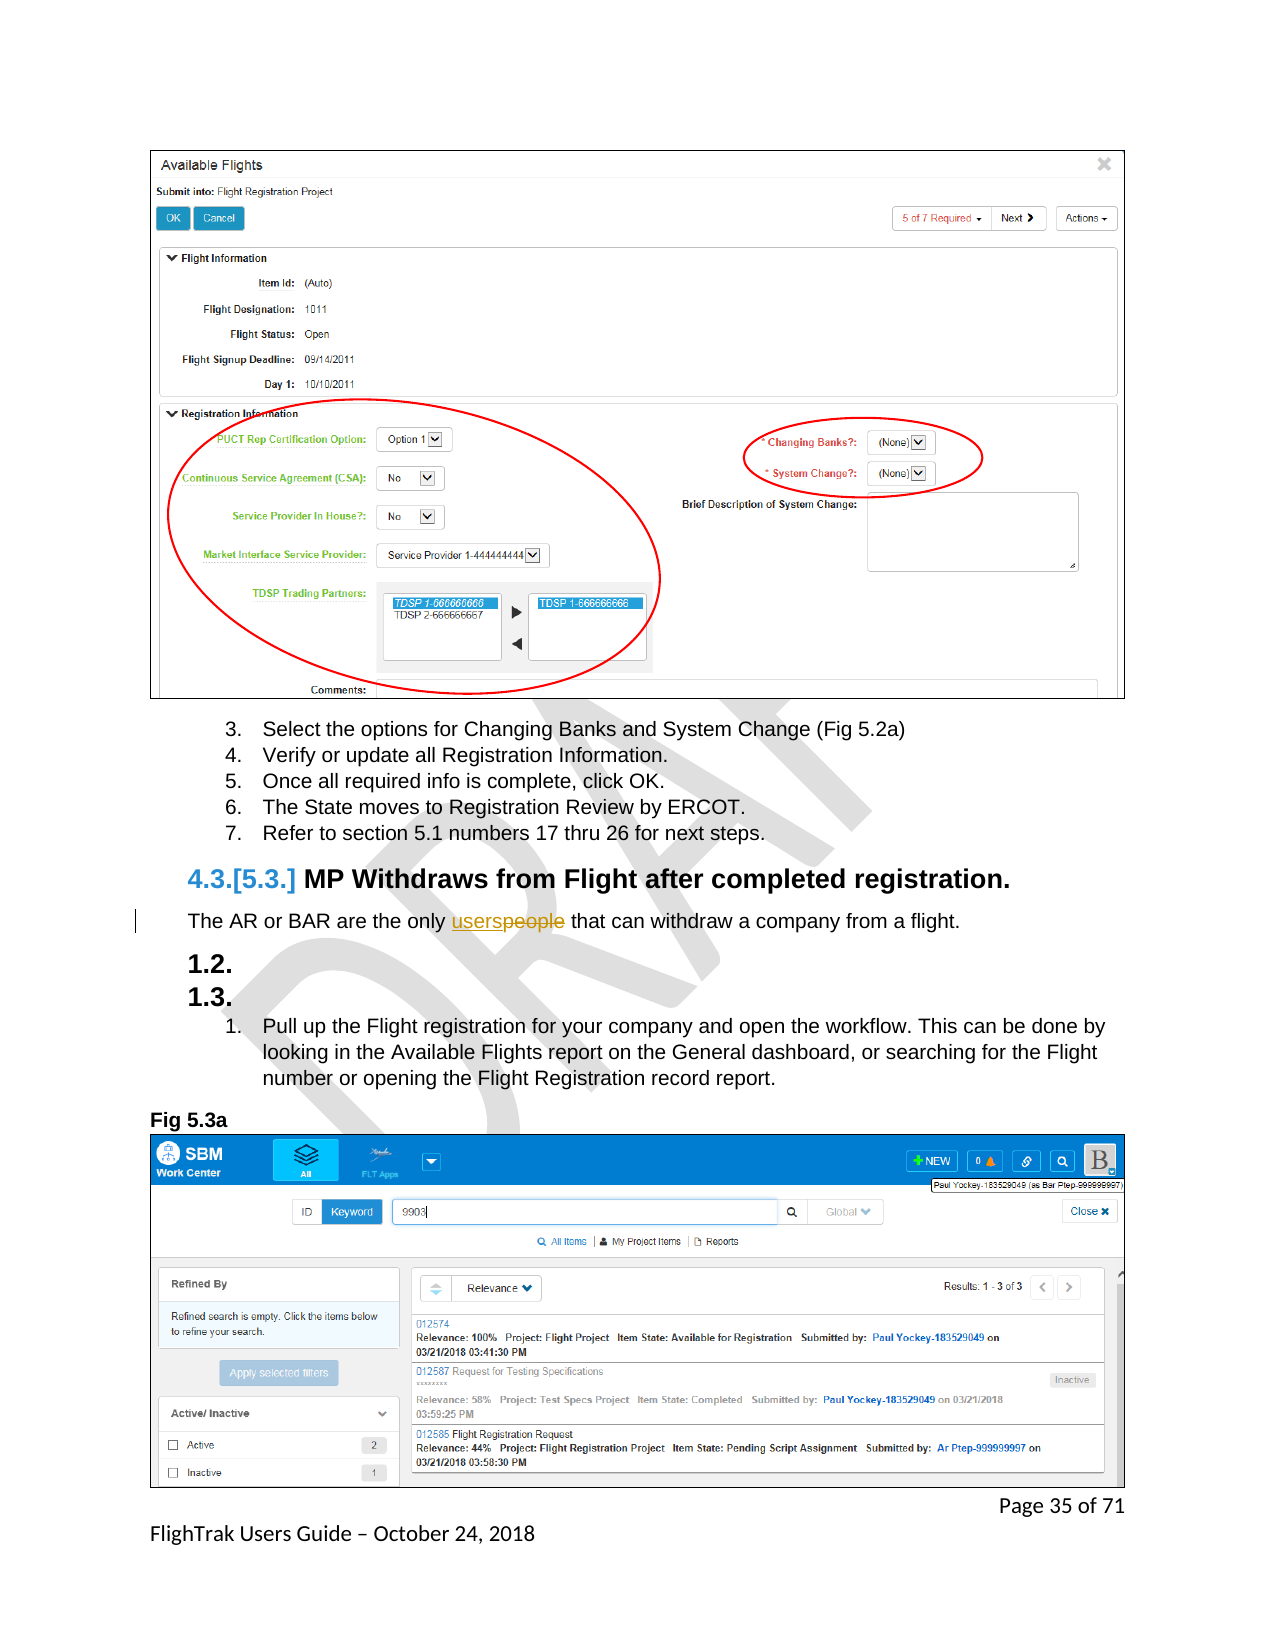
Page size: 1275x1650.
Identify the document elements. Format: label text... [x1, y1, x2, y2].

picture [151, 1135, 1124, 1487]
list Pull up the Flight registration for your company and open the workflow. This can be done by looking in the Available Flights report on the General dashboard, or searching for the Flight number or opening the Flight Registration record report. [225, 1014, 1125, 1089]
list The State moves to Registration Review by ERCOT. [225, 795, 1125, 819]
list Refer to section 5.1 numbers 17 thru 26 for next steps. [225, 821, 1125, 844]
subtitle MP Withdraws from Flight after completed registration. [187, 863, 1125, 894]
picture [151, 151, 1124, 698]
text The AR or BAR are the only that can withdraw a company from a flight. [187, 909, 1125, 933]
list Verify or update all Registration Information. [225, 743, 1125, 767]
text Fig 5.3a [150, 1108, 1125, 1132]
list Select the options for Changing Banks and System Change (Fig 5.2a) [225, 717, 1125, 741]
list Once all required info is complete, click OK. [225, 769, 1125, 793]
